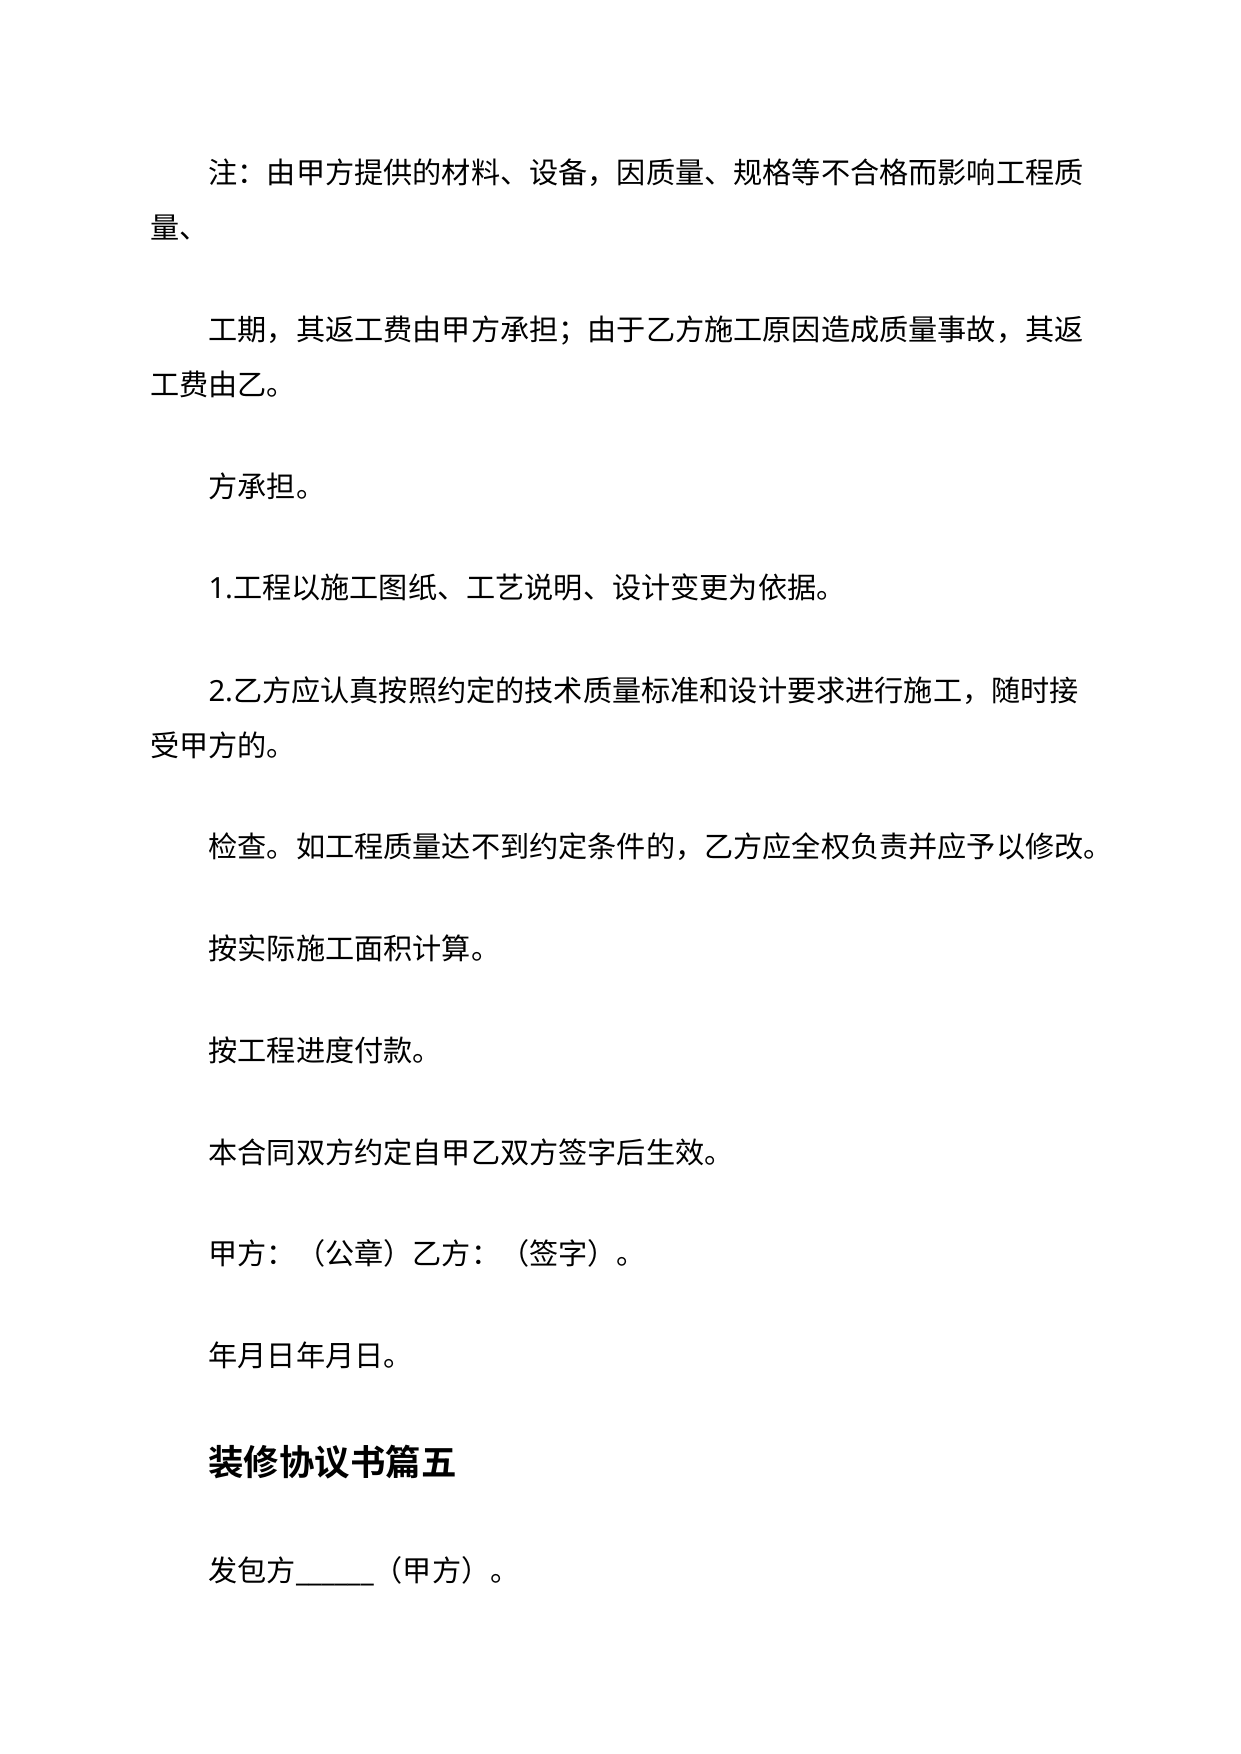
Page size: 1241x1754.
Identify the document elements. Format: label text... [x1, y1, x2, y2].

text 装修协议书篇五 [150, 1434, 1090, 1486]
text 注：由甲方提供的材料、设备，因质量、规格等不合格而影响工程质量、 [150, 150, 1090, 247]
text 按工程进度付款。 [150, 1027, 1090, 1070]
text 按实际施工面积计算。 [150, 926, 1090, 968]
text 检查。如工程质量达不到约定条件的，乙方应全权负责并应予以修改。 [150, 824, 1090, 866]
text 发包方______（甲方）。 [150, 1548, 1090, 1590]
text 方承担。 [150, 463, 1090, 506]
text 本合同双方约定自甲乙双方签字后生效。 [150, 1129, 1090, 1171]
text 甲方：（公章）乙方：（签字）。 [150, 1231, 1090, 1273]
text 2.乙方应认真按照约定的技术质量标准和设计要求进行施工，随时接受甲方的。 [150, 667, 1090, 764]
text 年月日年月日。 [150, 1333, 1090, 1375]
text 1.工程以施工图纸、工艺说明、设计变更为依据。 [150, 565, 1090, 607]
text 工期，其返工费由甲方承担；由于乙方施工原因造成质量事故，其返工费由乙。 [150, 307, 1090, 404]
